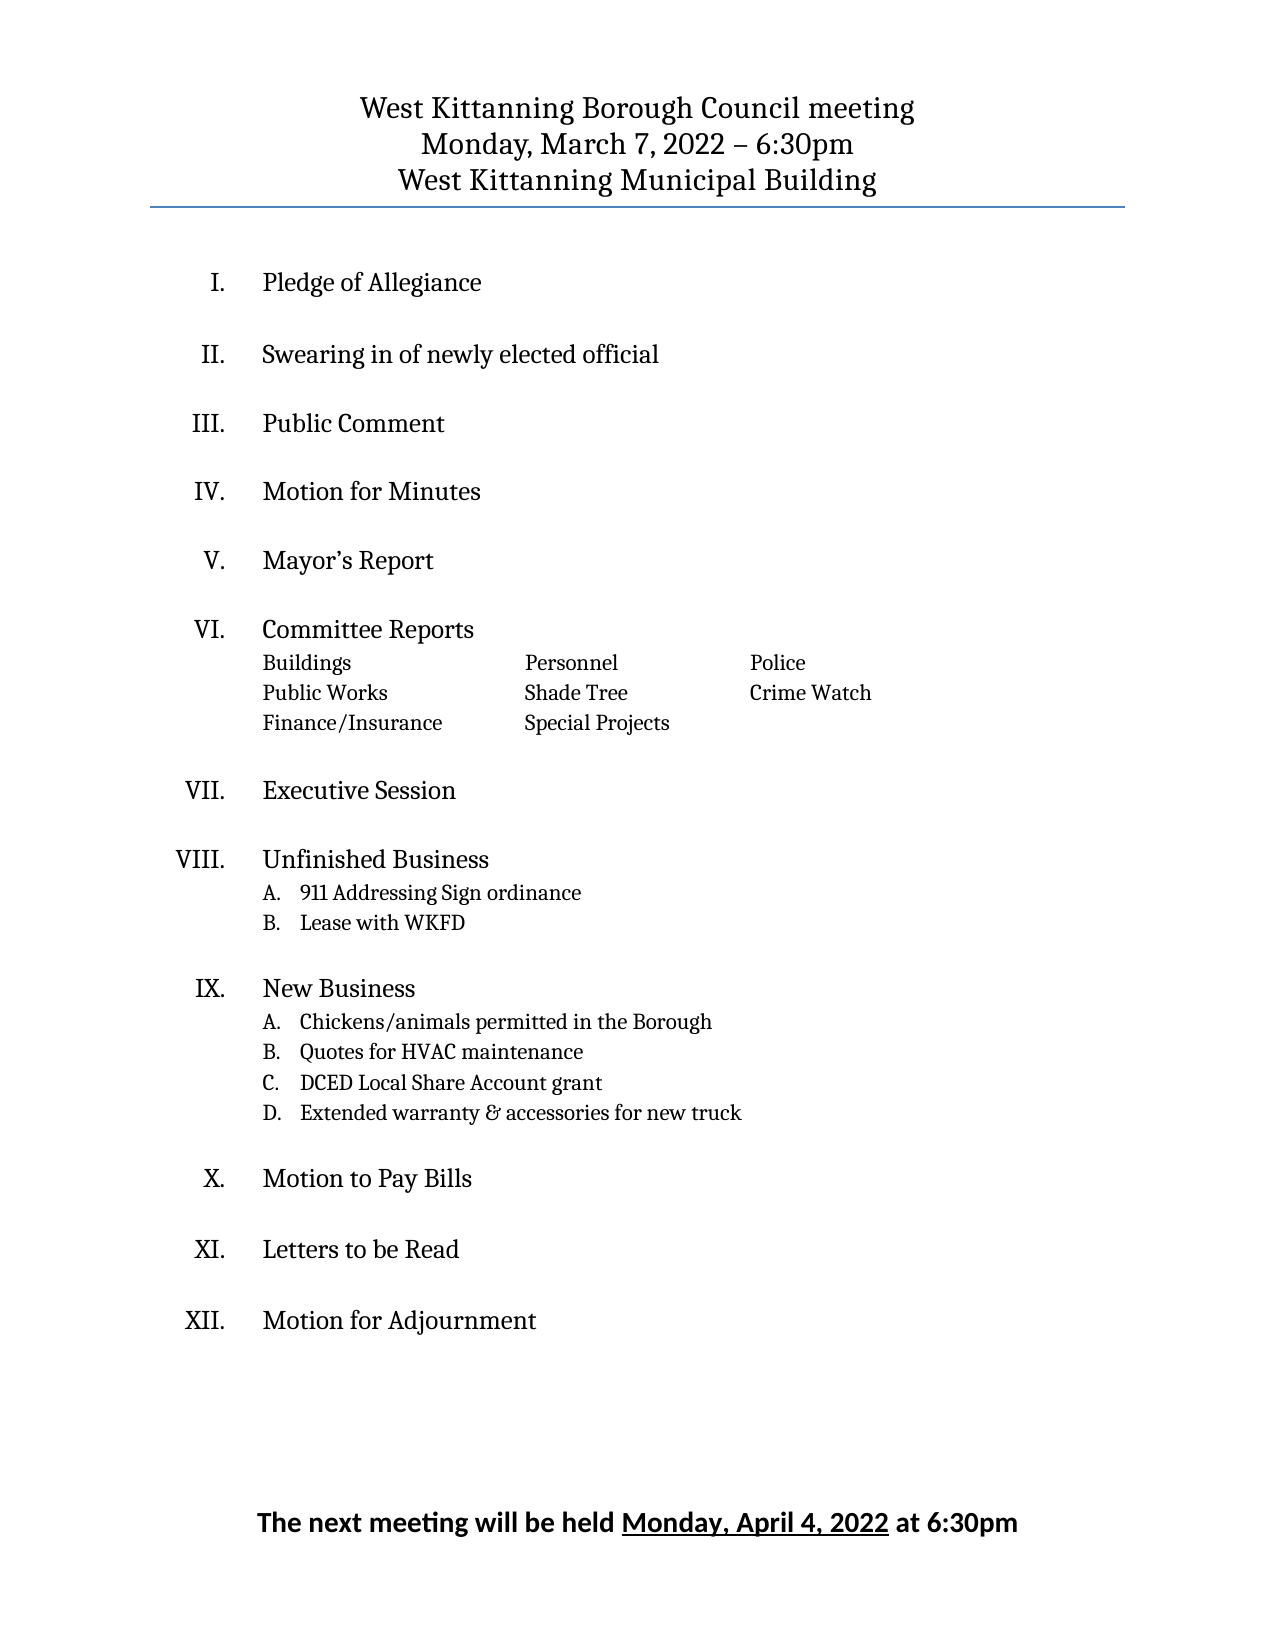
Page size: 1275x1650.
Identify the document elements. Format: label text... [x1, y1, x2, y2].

list Mayor’s Report [225, 545, 1125, 576]
text Finance/Insurance Special Projects [262, 710, 1125, 736]
list Motion for Minutes [225, 476, 1125, 508]
list 911 Addressing Sign ordinance [262, 880, 1125, 906]
text Buildings Personnel Police [262, 650, 1125, 676]
list Public Comment [225, 408, 1125, 439]
title West Kittanning Borough Council meeting [150, 90, 1125, 126]
list Quotes for HVAC maintenance [262, 1039, 1125, 1066]
text Public Works Shade Tree Crime Watch [262, 680, 1125, 706]
list Motion to Pay Bills [225, 1163, 1125, 1194]
list Lease with WKFD [262, 910, 1125, 936]
list Motion for Adjournment [225, 1303, 1125, 1336]
title West Kittanning Municipal Building [150, 162, 1125, 206]
list Chickens/animals permitted in the Borough [262, 1009, 1125, 1035]
list Extended warranty & accessories for new truck [262, 1099, 1125, 1126]
list Committee Reports [225, 614, 1125, 645]
list Executive Session [225, 775, 1125, 806]
list New Business [225, 973, 1125, 1004]
list Swearing in of newly elected official [225, 339, 1125, 370]
list Unfinished Business [225, 844, 1125, 875]
list DCED Local Share Account grant [262, 1069, 1125, 1096]
list Letters to be Read [225, 1234, 1125, 1265]
title Monday, March 7, 2022 – 6:30pm [150, 126, 1125, 162]
list Pledge of Allegiance [225, 267, 1125, 299]
